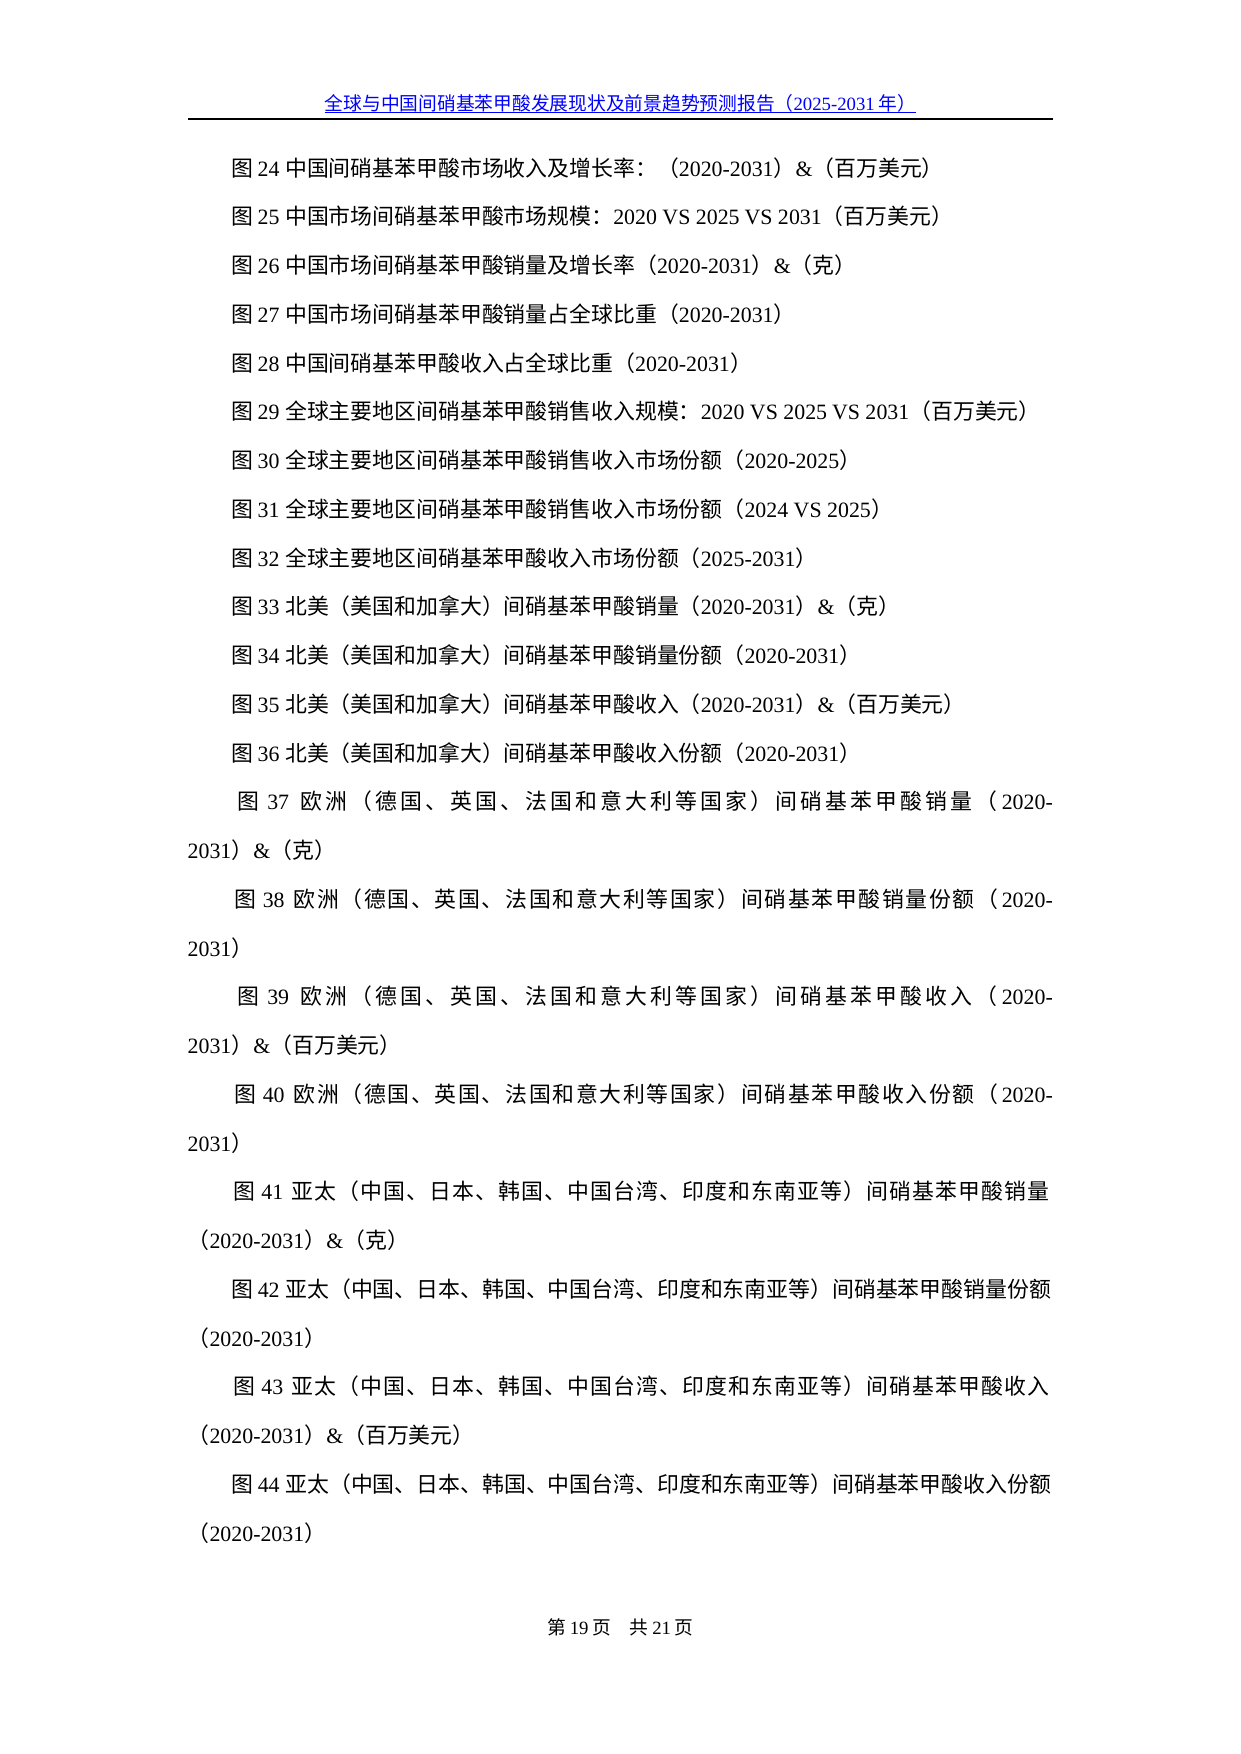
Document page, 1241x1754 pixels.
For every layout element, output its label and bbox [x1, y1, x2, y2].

text [187, 150, 1053, 1548]
